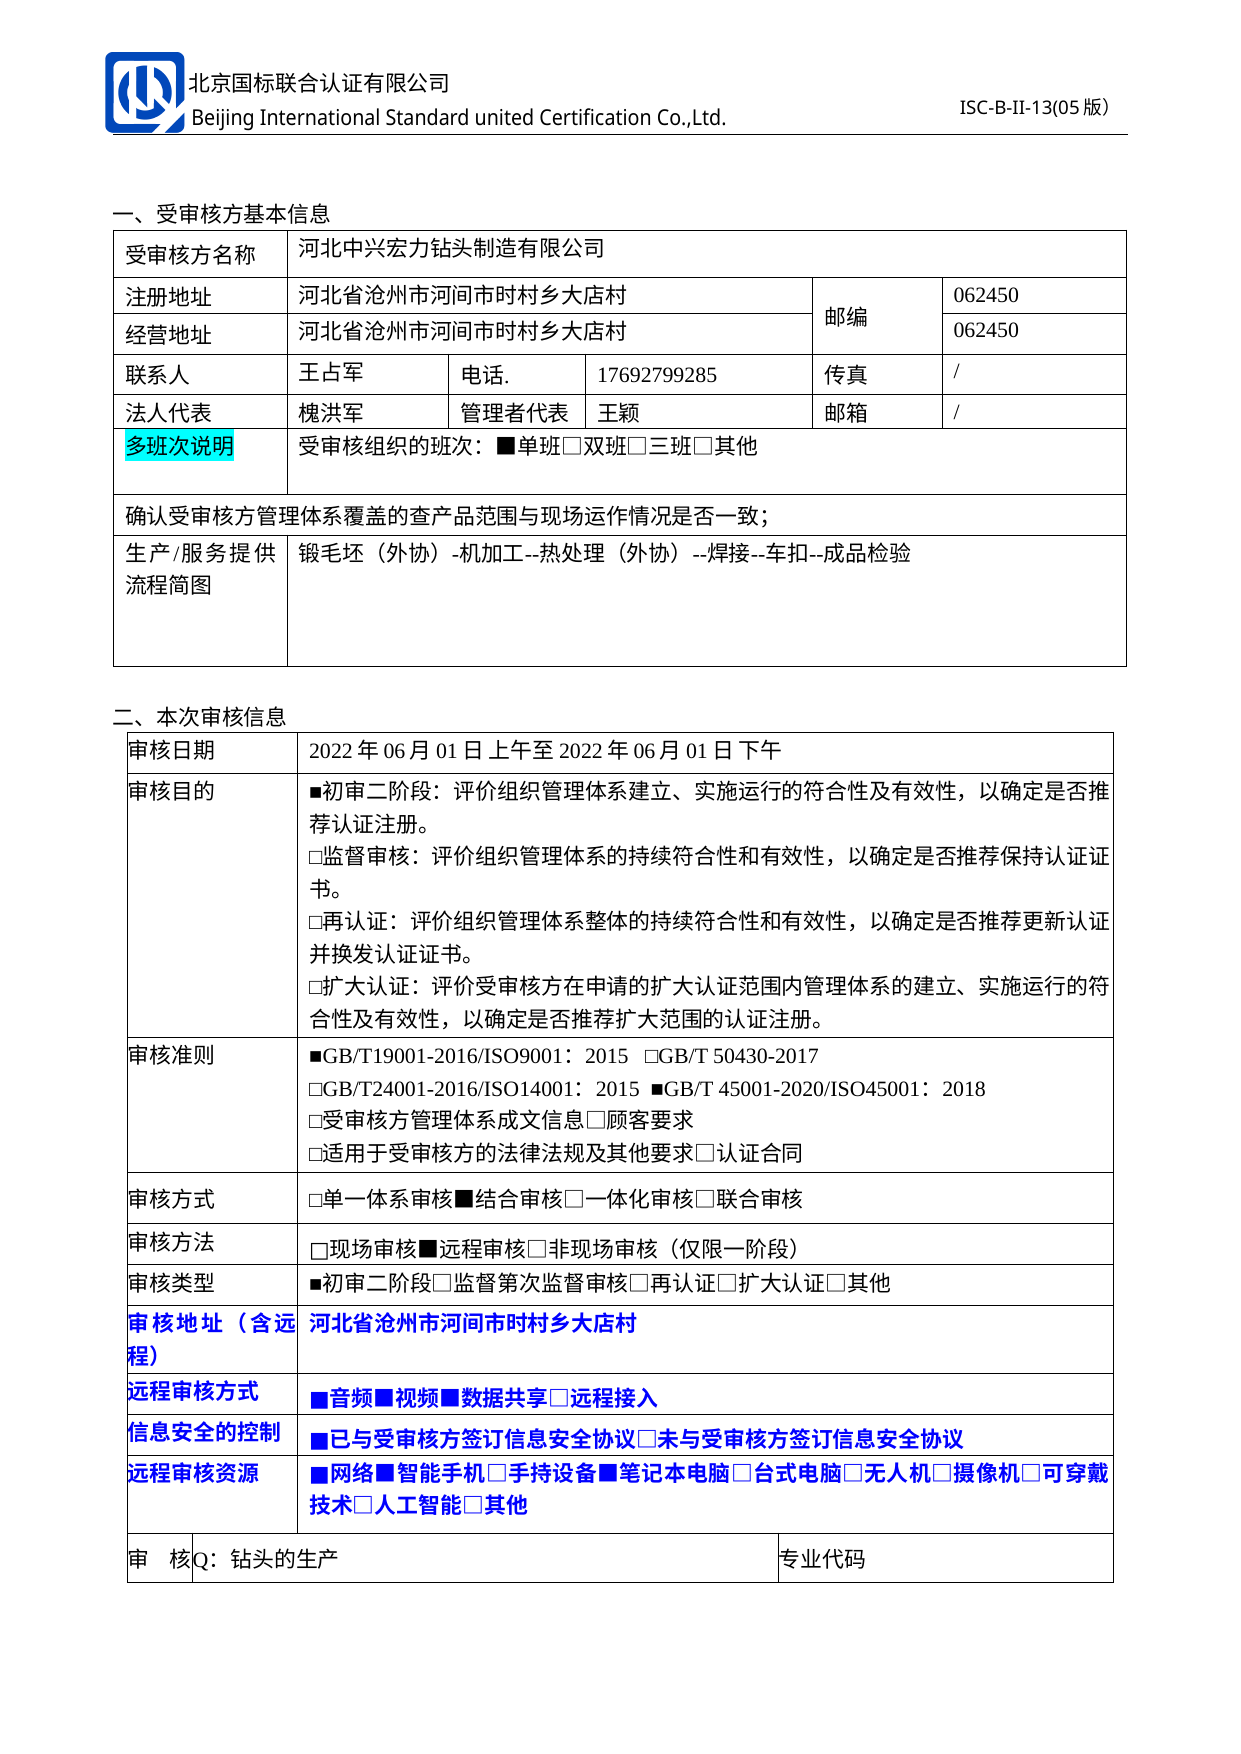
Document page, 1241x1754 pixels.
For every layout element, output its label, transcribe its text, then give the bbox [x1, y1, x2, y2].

text 二、本次审核信息 [112, 699, 1128, 732]
table_cell 确认受审核方管理体系覆盖的查产品范围与现场运作情况是否一致； [114, 495, 1126, 534]
table_cell ■初审二阶段□监督第次监督审核□再认证□扩大认证□其他 [298, 1265, 1113, 1305]
table_cell 电话. [449, 355, 585, 394]
table_cell 经营地址 [114, 314, 287, 353]
table_header 审核日期 [128, 733, 297, 773]
table_cell 传真 [813, 355, 942, 394]
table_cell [193, 1534, 778, 1582]
text 一、受审核方基本信息 [112, 197, 1128, 229]
table_cell 法人代表 [114, 395, 287, 428]
table_header 受审核方名称 [114, 231, 287, 277]
table_cell 多班次说明 [114, 429, 287, 494]
table_cell 信息安全的控制 [128, 1415, 297, 1454]
table_cell □单一体系审核■结合审核□一体化审核□联合审核 [298, 1173, 1113, 1223]
table_cell 王颖 [586, 395, 812, 428]
table_cell ■音频■视频■数据共享□远程接入 [298, 1374, 1113, 1414]
table_cell 河北省沧州市河间市时村乡大店村 [298, 1306, 1113, 1373]
table_cell 河北省沧州市河间市时村乡大店村 [288, 278, 812, 313]
table_cell 邮箱 [813, 395, 942, 428]
table_cell 河北省沧州市河间市时村乡大店村 [288, 314, 812, 353]
table_cell 生产/服务提供流程简图 [114, 536, 287, 666]
table_cell 审核目的 [128, 774, 297, 1037]
picture [105, 52, 185, 133]
table_cell 审核地址（含远程） [128, 1306, 297, 1373]
table_cell 槐洪军 [288, 395, 448, 428]
table_cell 062450 [943, 314, 1126, 353]
table_header 2022年06月01日 上午至2022年06月01日 下午 [298, 733, 1113, 773]
table_cell ■已与受审核方签订信息安全协议□未与受审核方签订信息安全协议 [298, 1415, 1113, 1454]
table_cell ■GB/T19001-2016/ISO9001：2015 □GB/T 50430-2017 □GB/T24001-2016/ISO14001：2015 ■GB/T 45001-2020/ISO45001：2018 □受审核方管理体系成文信息□顾客要求 □适用于受审核方的法律法规及其他要求□认证合同 [298, 1038, 1113, 1172]
table_cell 审核类型 [128, 1265, 297, 1305]
table_cell ■网络■智能手机□手持设备■笔记本电脑□台式电脑□无人机□摄像机□可穿戴技术□人工智能□其他 [298, 1456, 1113, 1532]
table_cell / [943, 355, 1126, 394]
table_cell 联系人 [114, 355, 287, 394]
table_cell 管理者代表 [449, 395, 585, 428]
table_cell 062450 [943, 278, 1126, 313]
table_cell 锻毛坯（外协）-机加工--热处理（外协）--焊接--车扣--成品检验 [288, 536, 1126, 666]
table_cell 专业代码 [779, 1534, 1113, 1582]
table_cell 受审核组织的班次：■单班□双班□三班□其他 [288, 429, 1126, 494]
table_cell 审核方法 [128, 1224, 297, 1264]
table_cell / [943, 395, 1126, 428]
table_cell 王占军 [288, 355, 448, 394]
table_cell ■初审二阶段：评价组织管理体系建立、实施运行的符合性及有效性，以确定是否推荐认证注册。 □监督审核：评价组织管理体系的持续符合性和有效性，以确定是否推荐保持认证证书。 □再认证：评价组织管理体系整体的持续符合性和有效性，以确定是否推荐更新认证并换发认证证书。 □扩大认证：评价受审核方在申请的扩大认证范围内管理体系的建立、实施运行的符合性及有效性，以确定是否推荐扩大范围的认证注册。 □其他： [298, 774, 1113, 1037]
table_cell 远程审核方式 [128, 1374, 297, 1414]
table_cell 17692799285 [586, 355, 812, 394]
table_cell 审核方式 [128, 1173, 297, 1223]
table_cell 注册地址 [114, 278, 287, 313]
table_cell 审核准则 [128, 1038, 297, 1172]
table_cell □现场审核■远程审核□非现场审核（仅限一阶段） [298, 1224, 1113, 1264]
table_cell 远程审核资源 [128, 1456, 297, 1532]
table_header 河北中兴宏力钻头制造有限公司 [288, 231, 1126, 277]
table_cell 审核范围 [128, 1534, 192, 1582]
table_cell 邮编 [813, 278, 942, 353]
